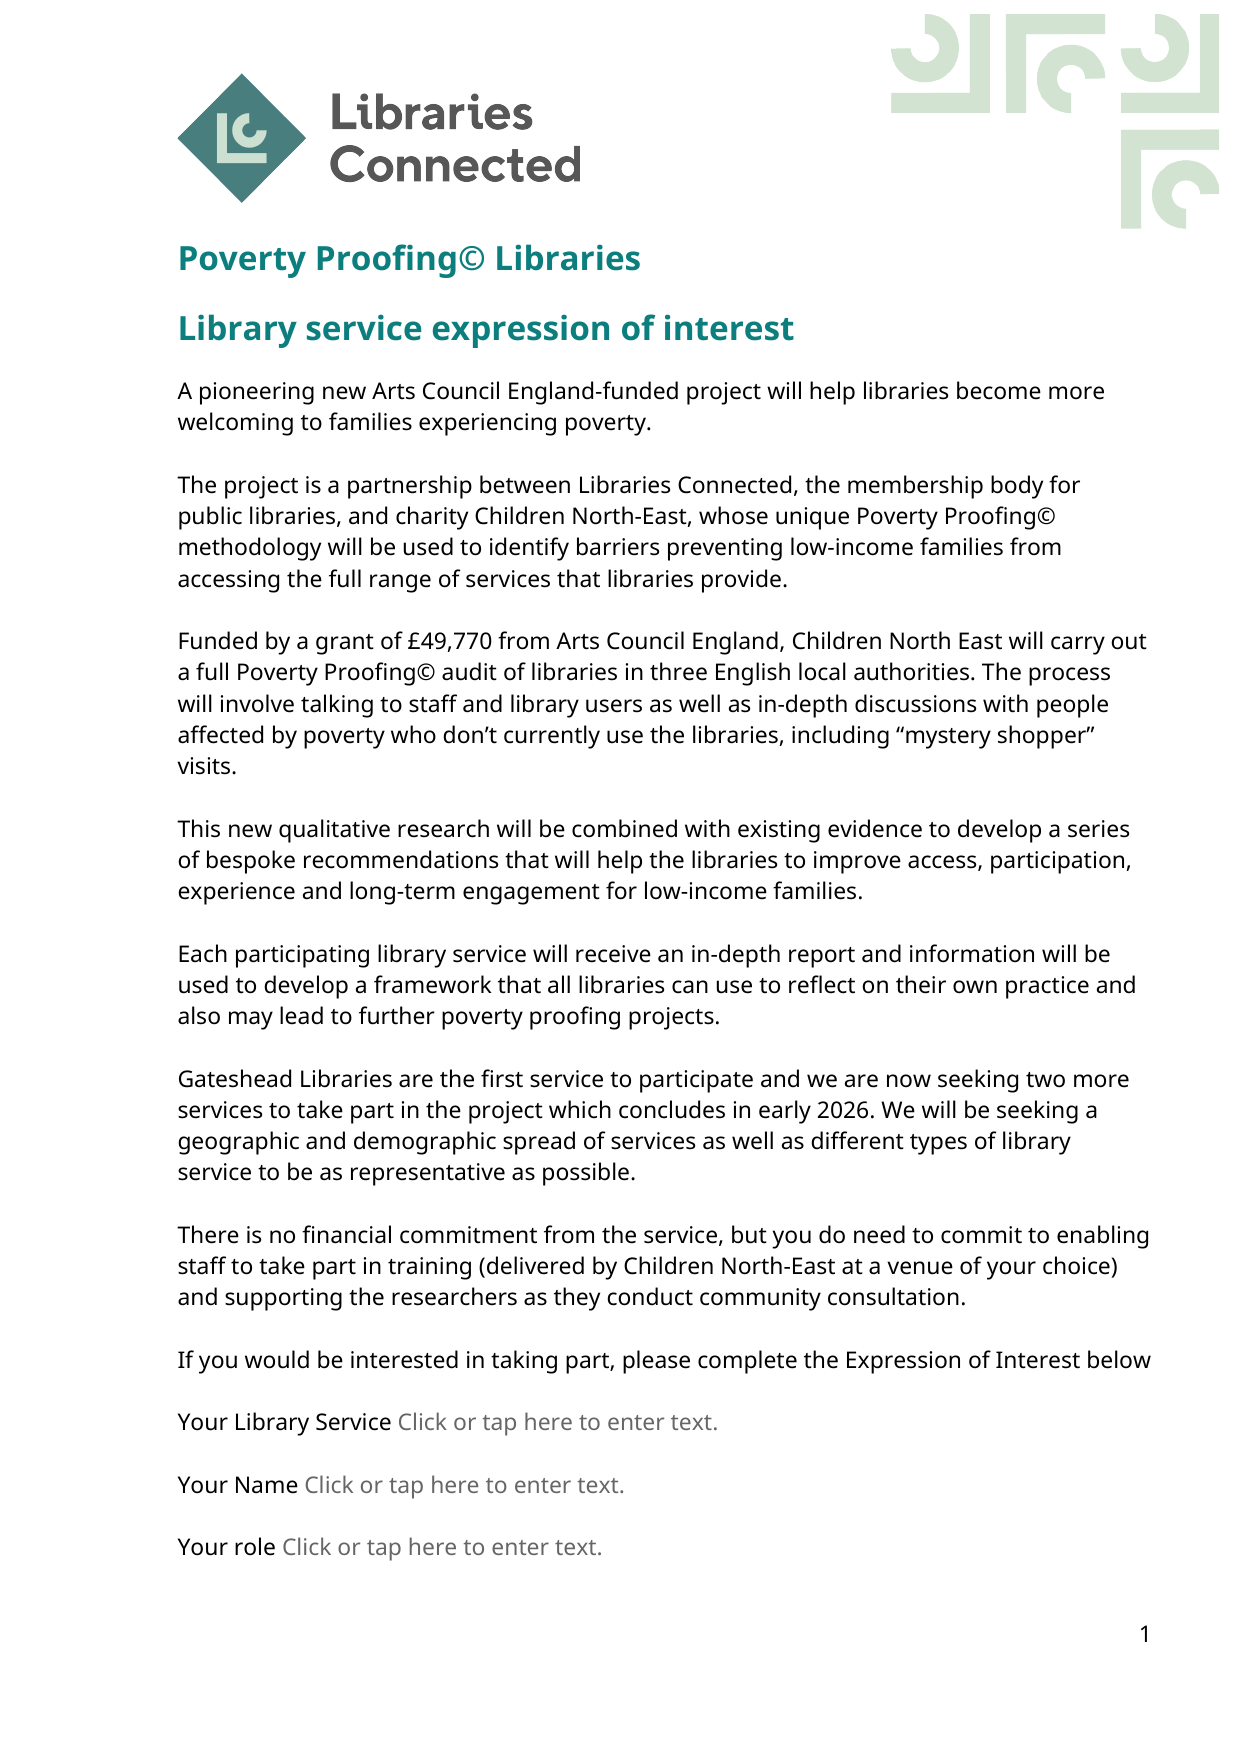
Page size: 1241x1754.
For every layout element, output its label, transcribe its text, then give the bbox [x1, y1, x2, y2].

text Your Library Service [177, 1406, 1152, 1438]
title Library service expression of interest [177, 305, 1152, 350]
text Gateshead Libraries are the first service to participate and we are now seeking two more services to take part in the project which concludes in early 2026. We will be seeking a geographic and demographic spread of services as well as different types of library service to be as representative as possible. [177, 1063, 1152, 1188]
text A pioneering new Arts Council England-funded project will help libraries become more welcoming to families experiencing poverty. [177, 375, 1152, 438]
text There is no financial commitment from the service, but you do need to commit to enabling staff to take part in training (delivered by Children North-East at a venue of your choice) and supporting the researchers as they conduct community consultation. [177, 1219, 1152, 1313]
text Each participating library service will receive an in-depth report and information will be used to develop a framework that all libraries can use to reflect on their own practice and also may lead to further poverty proofing projects. [177, 938, 1152, 1031]
picture [177, 73, 580, 203]
text This new qualitative research will be combined with existing evidence to develop a series of bespoke recommendations that will help the libraries to improve access, participation, experience and long-term engagement for low-income families. [177, 813, 1152, 906]
text Your role [177, 1531, 1152, 1563]
picture [890, 14, 1220, 229]
text Your Name [177, 1469, 1152, 1500]
text Funded by a grant of £49,770 from Arts Council England, Children North East will carry out a full Poverty Proofing© audit of libraries in three English local authorities. The process will involve talking to staff and library users as well as in-depth discussions with people affected by poverty who don’t currently use the libraries, including “mystery shopper” visits. [177, 625, 1152, 781]
title Poverty Proofing© Libraries [177, 234, 1152, 280]
text The project is a partnership between Libraries Connected, the membership body for public libraries, and charity Children North-East, whose unique Poverty Proofing© methodology will be used to identify barriers preventing low-income families from accessing the full range of services that libraries provide. [177, 469, 1152, 594]
text If you would be interested in taking part, please complete the Expression of Interest below [177, 1344, 1152, 1375]
